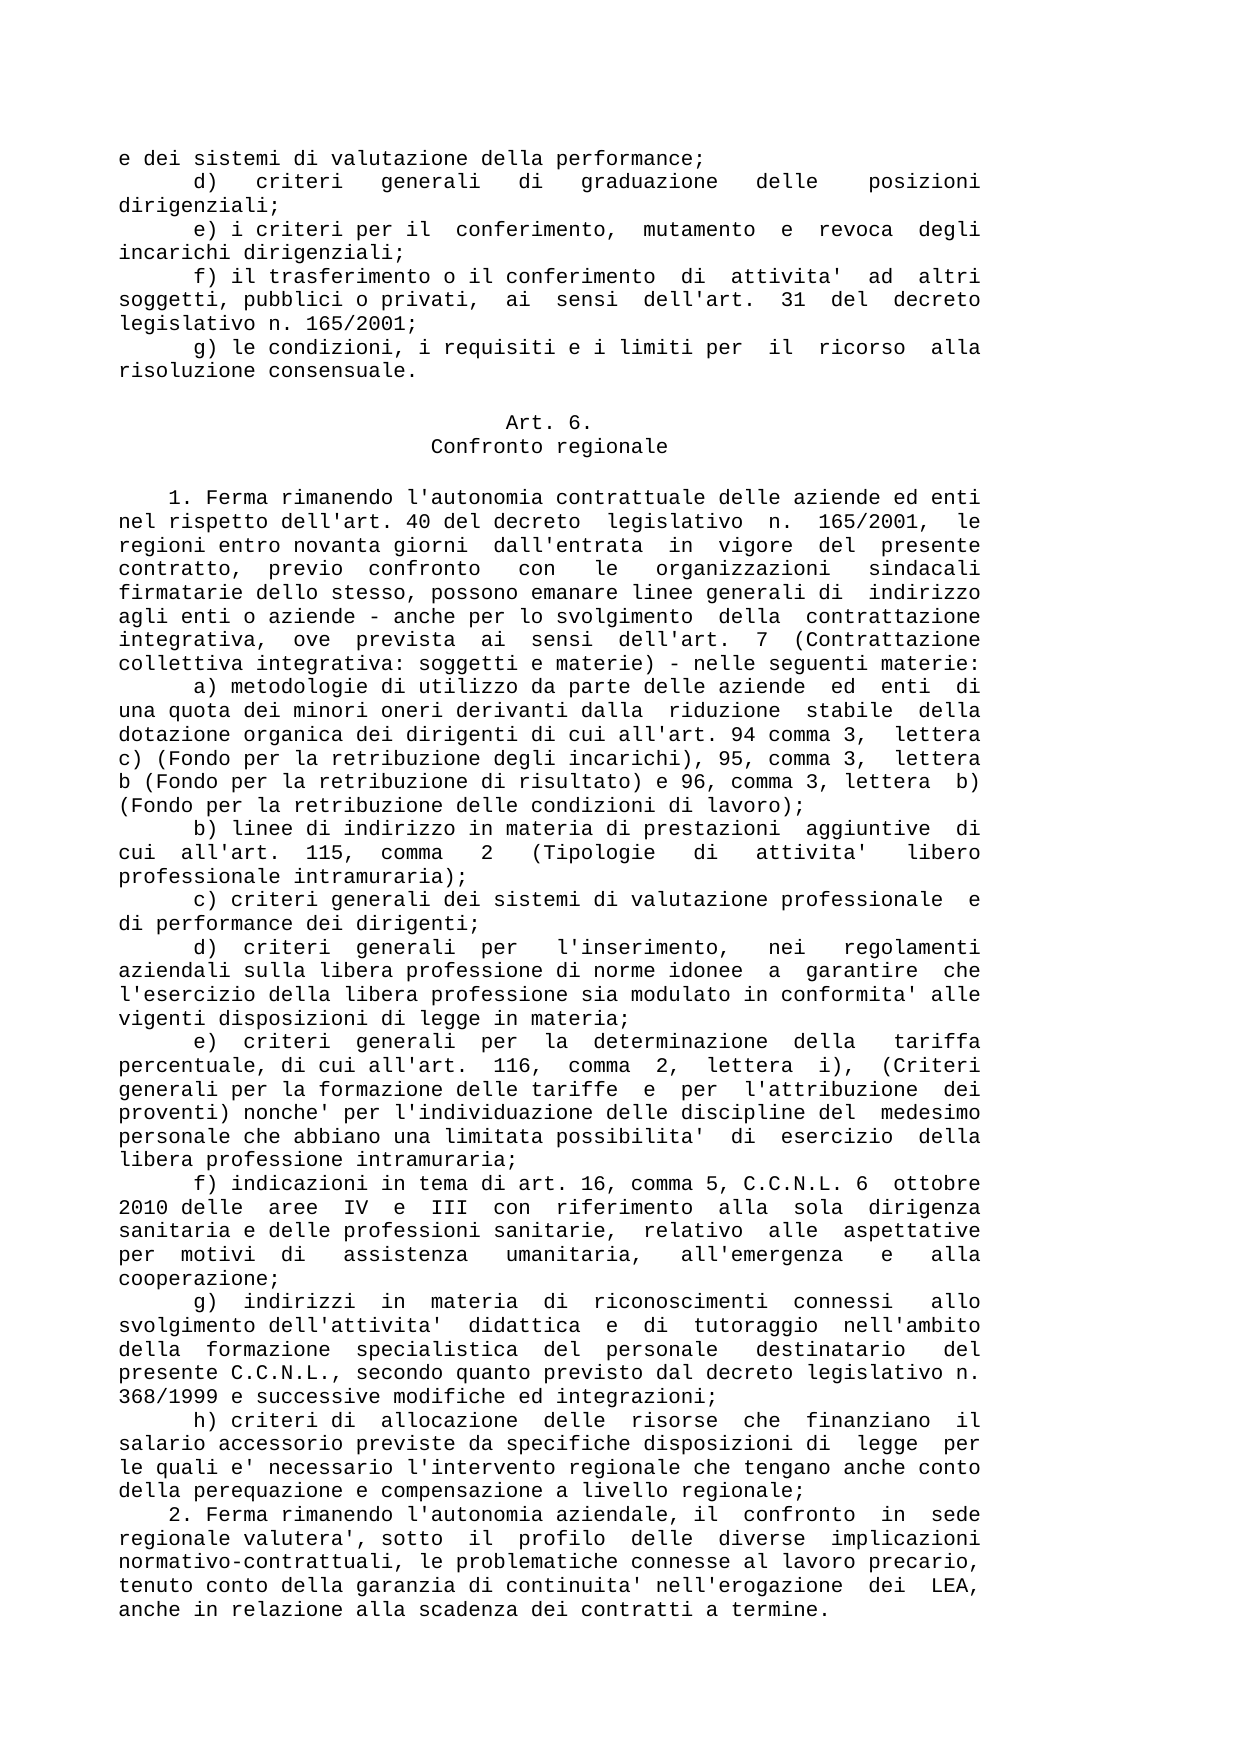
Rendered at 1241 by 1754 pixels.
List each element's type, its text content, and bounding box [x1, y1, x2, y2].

text risoluzione consensuale. [118, 360, 1122, 384]
text e) i criteri per il conferimento, mutamento e revoca degli [118, 218, 1122, 242]
text regioni entro novanta giorni dall'entrata in vigore del presente [118, 535, 1122, 558]
text agli enti o aziende - anche per lo svolgimento della contrattazione [118, 606, 1122, 629]
text le quali e' necessario l'intervento regionale che tengano anche conto [118, 1457, 1122, 1481]
text d) criteri generali di graduazione delle posizioni [118, 171, 1122, 195]
text 368/1999 e successive modifiche ed integrazioni; [118, 1386, 1122, 1409]
text proventi) nonche' per l'individuazione delle discipline del medesimo [118, 1102, 1122, 1126]
text generali per la formazione delle tariffe e per l'attribuzione dei [118, 1078, 1122, 1102]
text professionale intramuraria); [118, 866, 1122, 889]
text personale che abbiano una limitata possibilita' di esercizio della [118, 1126, 1122, 1149]
text cooperazione; [118, 1268, 1122, 1291]
text aziendali sulla libera professione di norme idonee a garantire che [118, 960, 1122, 984]
text legislativo n. 165/2001; [118, 313, 1122, 337]
text cui all'art. 115, comma 2 (Tipologie di attivita' libero [118, 842, 1122, 866]
text dotazione organica dei dirigenti di cui all'art. 94 comma 3, lettera [118, 724, 1122, 747]
text normativo-contrattuali, le problematiche connesse al lavoro precario, [118, 1551, 1122, 1575]
text svolgimento dell'attivita' didattica e di tutoraggio nell'ambito [118, 1315, 1122, 1339]
text Art. 6. [118, 412, 1122, 436]
text vigenti disposizioni di legge in materia; [118, 1008, 1122, 1031]
text di performance dei dirigenti; [118, 913, 1122, 937]
text per motivi di assistenza umanitaria, all'emergenza e alla [118, 1244, 1122, 1268]
text 2. Ferma rimanendo l'autonomia aziendale, il confronto in sede [118, 1504, 1122, 1528]
text firmatarie dello stesso, possono emanare linee generali di indirizzo [118, 582, 1122, 606]
text della formazione specialistica del personale destinatario del [118, 1339, 1122, 1362]
text della perequazione e compensazione a livello regionale; [118, 1481, 1122, 1504]
text libera professione intramuraria; [118, 1149, 1122, 1173]
text una quota dei minori oneri derivanti dalla riduzione stabile della [118, 700, 1122, 724]
text integrativa, ove prevista ai sensi dell'art. 7 (Contrattazione [118, 629, 1122, 653]
text b) linee di indirizzo in materia di prestazioni aggiuntive di [118, 818, 1122, 842]
text dirigenziali; [118, 195, 1122, 218]
text e) criteri generali per la determinazione della tariffa [118, 1031, 1122, 1055]
text g) indirizzi in materia di riconoscimenti connessi allo [118, 1291, 1122, 1315]
text c) criteri generali dei sistemi di valutazione professionale e [118, 889, 1122, 913]
text sanitaria e delle professioni sanitarie, relativo alle aspettative [118, 1220, 1122, 1244]
text a) metodologie di utilizzo da parte delle aziende ed enti di [118, 677, 1122, 700]
text anche in relazione alla scadenza dei contratti a termine. [118, 1599, 1122, 1622]
text l'esercizio della libera professione sia modulato in conformita' alle [118, 984, 1122, 1008]
text (Fondo per la retribuzione delle condizioni di lavoro); [118, 795, 1122, 818]
text c) (Fondo per la retribuzione degli incarichi), 95, comma 3, lettera [118, 747, 1122, 771]
text d) criteri generali per l'inserimento, nei regolamenti [118, 937, 1122, 960]
text Confronto regionale [118, 436, 1122, 459]
text h) criteri di allocazione delle risorse che finanziano il [118, 1409, 1122, 1433]
text percentuale, di cui all'art. 116, comma 2, lettera i), (Criteri [118, 1055, 1122, 1078]
text incarichi dirigenziali; [118, 242, 1122, 266]
text b (Fondo per la retribuzione di risultato) e 96, comma 3, lettera b) [118, 771, 1122, 795]
text presente C.C.N.L., secondo quanto previsto dal decreto legislativo n. [118, 1362, 1122, 1386]
text g) le condizioni, i requisiti e i limiti per il ricorso alla [118, 337, 1122, 360]
text regionale valutera', sotto il profilo delle diverse implicazioni [118, 1528, 1122, 1551]
text collettiva integrativa: soggetti e materie) - nelle seguenti materie: [118, 653, 1122, 677]
text f) indicazioni in tema di art. 16, comma 5, C.C.N.L. 6 ottobre [118, 1173, 1122, 1197]
text 1. Ferma rimanendo l'autonomia contrattuale delle aziende ed enti [118, 487, 1122, 511]
text nel rispetto dell'art. 40 del decreto legislativo n. 165/2001, le [118, 511, 1122, 535]
text tenuto conto della garanzia di continuita' nell'erogazione dei LEA, [118, 1575, 1122, 1599]
text salario accessorio previste da specifiche disposizioni di legge per [118, 1433, 1122, 1457]
text f) il trasferimento o il conferimento di attivita' ad altri [118, 266, 1122, 289]
text contratto, previo confronto con le organizzazioni sindacali [118, 558, 1122, 582]
text 2010 delle aree IV e III con riferimento alla sola dirigenza [118, 1197, 1122, 1220]
text soggetti, pubblici o privati, ai sensi dell'art. 31 del decreto [118, 289, 1122, 313]
text e dei sistemi di valutazione della performance; [118, 148, 1122, 171]
